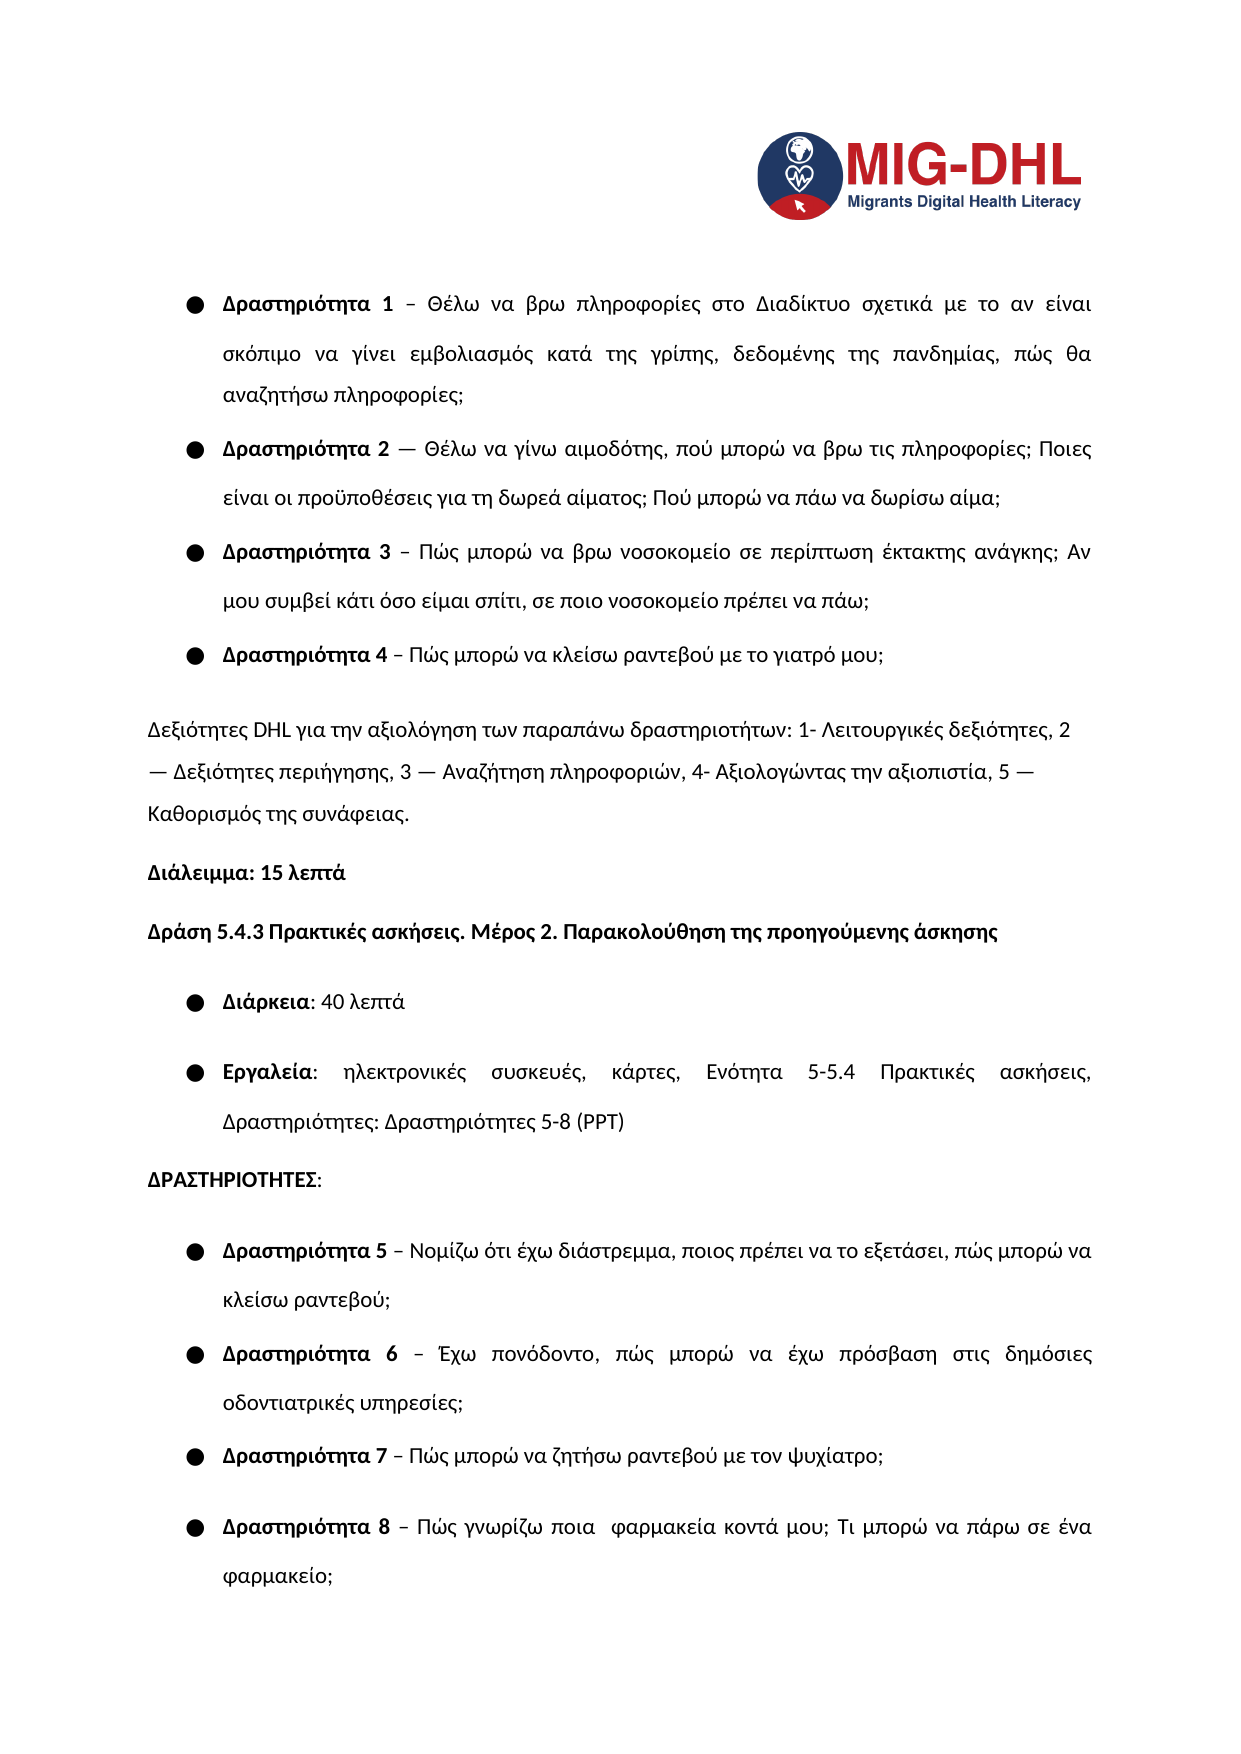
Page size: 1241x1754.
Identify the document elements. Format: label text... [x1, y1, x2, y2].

list Εργαλεία: ηλεκτρονικές συσκευές, κάρτες, Ενότητα 5-5.4 Πρακτικές ασκήσεις, Δραστηριότητες: Δραστηριότητες 5-8 (PPT) [185, 1046, 1093, 1135]
text ΔΡΑΣΤΗΡΙΟΤΗΤΕΣ: [148, 1165, 1093, 1193]
text Δράση 5.4.3 Πρακτικές ασκήσεις. Μέρος 2. Παρακολούθηση της προηγούμενης άσκησης [148, 917, 1093, 945]
text Διάλειμμα: 15 λεπτά [148, 858, 1093, 886]
list Δραστηριότητα 4 – Πώς μπορώ να κλείσω ραντεβού με το γιατρό μου; [185, 628, 1093, 675]
list Διάρκεια: 40 λεπτά [185, 975, 1093, 1022]
list Δραστηριότητα 3 – Πώς μπορώ να βρω νοσοκομείο σε περίπτωση έκτακτης ανάγκης; Αν μου συμβεί κάτι όσο είμαι σπίτι, σε ποιο νοσοκομείο πρέπει να πάω; [185, 526, 1093, 614]
list Δραστηριότητα 1 – Θέλω να βρω πληροφορίες στο Διαδίκτυο σχετικά με το αν είναι σκόπιμο να γίνει εμβολιασμός κατά της γρίπης, δεδομένης της πανδημίας, πώς θα αναζητήσω πληροφορίες; [185, 278, 1093, 409]
picture [757, 132, 1081, 220]
list Δραστηριότητα 5 – Νομίζω ότι έχω διάστρεμμα, ποιος πρέπει να το εξετάσει, πώς μπορώ να κλείσω ραντεβού; [185, 1224, 1093, 1313]
list Δραστηριότητα 8 – Πώς γνωρίζω ποια φαρμακεία κοντά μου; Τι μπορώ να πάρω σε ένα φαρμακείο; [185, 1500, 1093, 1589]
list Δραστηριότητα 2 — Θέλω να γίνω αιμοδότης, πού μπορώ να βρω τις πληροφορίες; Ποιες είναι οι προϋποθέσεις για τη δωρεά αίματος; Πού μπορώ να πάω να δωρίσω αίμα; [185, 423, 1093, 512]
text Δεξιότητες DHL για την αξιολόγηση των παραπάνω δραστηριοτήτων: 1- Λειτουργικές δεξιότητες, 2 — Δεξιότητες περιήγησης, 3 — Αναζήτηση πληροφοριών, 4- Αξιολογώντας την αξιοπιστία, 5 — Καθορισμός της συνάφειας. [148, 716, 1093, 827]
list Δραστηριότητα 7 – Πώς μπορώ να ζητήσω ραντεβού με τον ψυχίατρο; [185, 1430, 1093, 1477]
list Δραστηριότητα 6 – Έχω πονόδοντο, πώς μπορώ να έχω πρόσβαση στις δημόσιες οδοντιατρικές υπηρεσίες; [185, 1327, 1093, 1416]
